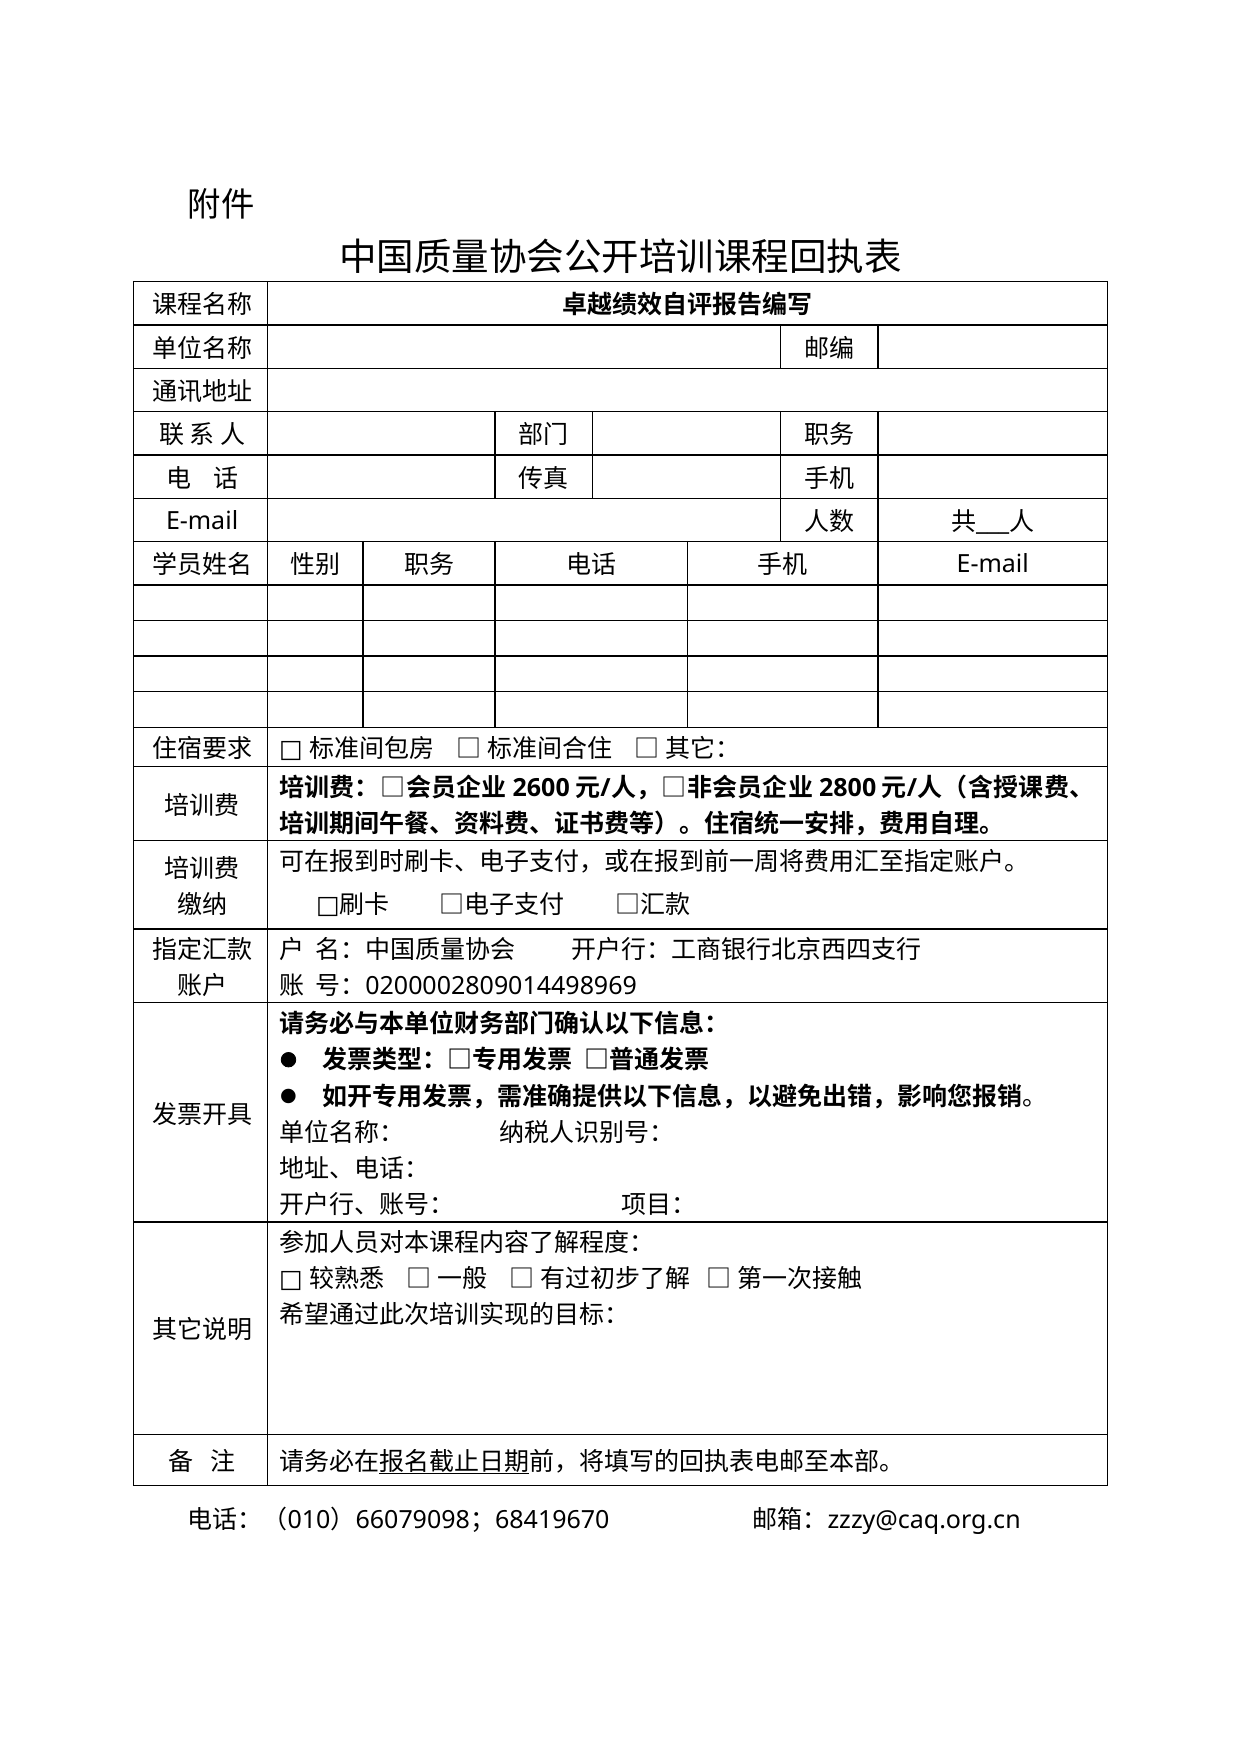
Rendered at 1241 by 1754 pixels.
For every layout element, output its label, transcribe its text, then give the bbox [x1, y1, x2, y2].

table_cell [879, 456, 1107, 497]
table_cell [496, 586, 687, 619]
table_cell 培训费 [134, 767, 267, 839]
table_cell [134, 621, 267, 655]
table_cell 请务必与本单位财务部门确认以下信息： 发票类型：□专用发票 □普通发票 如开专用发票，需准确提供以下信息，以避免出错，影响您报销。 单位名称： 纳税人识别号： 地址、电话： 开户行、账号： 项目： [268, 1003, 1107, 1221]
table_cell [496, 621, 687, 655]
table_cell 学员姓名 [134, 542, 267, 584]
table_cell [268, 586, 362, 619]
table_cell [134, 657, 267, 691]
table_cell [268, 621, 362, 655]
table_cell 户 名：中国质量协会 开户行：工商银行北京西四支行 账 号：0200002809014498969 [268, 930, 1107, 1002]
table_cell [879, 657, 1107, 691]
table_cell 邮编 [781, 326, 877, 367]
table_cell [268, 326, 780, 367]
table_cell 可在报到时刷卡、电子支付，或在报到前一周将费用汇至指定账户。 □刷卡 □电子支付 □汇款 [268, 841, 1107, 928]
table_cell [879, 692, 1107, 726]
table_header 卓越绩效自评报告编写 [268, 282, 1107, 324]
table_cell [688, 586, 877, 619]
table_cell 手机 [781, 456, 877, 497]
table_cell E-mail [134, 499, 267, 541]
table_cell [879, 326, 1107, 367]
table_cell 备 注 [134, 1435, 267, 1484]
table_cell 通讯地址 [134, 369, 267, 411]
table_cell 指定汇款 账户 [134, 930, 267, 1002]
table_cell 请务必在报名截止日期前，将填写的回执表电邮至本部。 [268, 1435, 1107, 1484]
table_cell □ 标准间包房 □ 标准间合住 □ 其它： [268, 728, 1107, 766]
table_cell 人数 [781, 499, 877, 541]
table_cell 联 系 人 [134, 412, 267, 454]
table_cell [879, 412, 1107, 454]
table_cell [496, 657, 687, 691]
table_cell 职务 [364, 542, 494, 584]
table_cell [688, 621, 877, 655]
table_cell 手机 [688, 542, 877, 584]
table_header 课程名称 [134, 282, 267, 324]
table_cell [268, 412, 494, 454]
table_cell [364, 621, 494, 655]
table_cell [496, 692, 687, 726]
table_cell [268, 692, 362, 726]
table_cell [879, 586, 1107, 619]
table_cell 参加人员对本课程内容了解程度： □ 较熟悉 □ 一般 □ 有过初步了解 □ 第一次接触 希望通过此次培训实现的目标： [268, 1223, 1107, 1433]
table_cell E-mail [879, 542, 1107, 584]
table_cell 发票开具 [134, 1003, 267, 1221]
table_cell [268, 499, 780, 541]
text 电话：（010）66079098；68419670 邮箱：zzzy@caq.org.cn [187, 1486, 1053, 1551]
table_cell [364, 657, 494, 691]
table_cell 电 话 [134, 456, 267, 497]
table_cell 职务 [781, 412, 877, 454]
table_cell [688, 657, 877, 691]
table_cell [268, 657, 362, 691]
table_cell 培训费：□会员企业2600元/人，□非会员企业2800元/人（含授课费、培训期间午餐、资料费、证书费等）。住宿统一安排，费用自理。 [268, 767, 1107, 839]
table_cell [364, 692, 494, 726]
table_cell 性别 [268, 542, 362, 584]
table_cell [593, 412, 780, 454]
table_cell 培训费 缴纳 [134, 841, 267, 928]
table_cell 其它说明 [134, 1223, 267, 1433]
text 中国质量协会公开培训课程回执表 [187, 226, 1053, 281]
table_cell [688, 692, 877, 726]
table_cell 单位名称 [134, 326, 267, 367]
table_cell 共___人 [879, 499, 1107, 541]
table_cell [879, 621, 1107, 655]
table_cell 住宿要求 [134, 728, 267, 766]
table_cell 传真 [496, 456, 592, 497]
table_cell [134, 692, 267, 726]
table_cell [364, 586, 494, 619]
table_cell [134, 586, 267, 619]
table_cell 部门 [496, 412, 592, 454]
text 附件 [187, 178, 1053, 226]
table_cell 电话 [496, 542, 687, 584]
table_cell [268, 456, 494, 497]
table_cell [593, 456, 780, 497]
table_cell [268, 369, 1107, 411]
